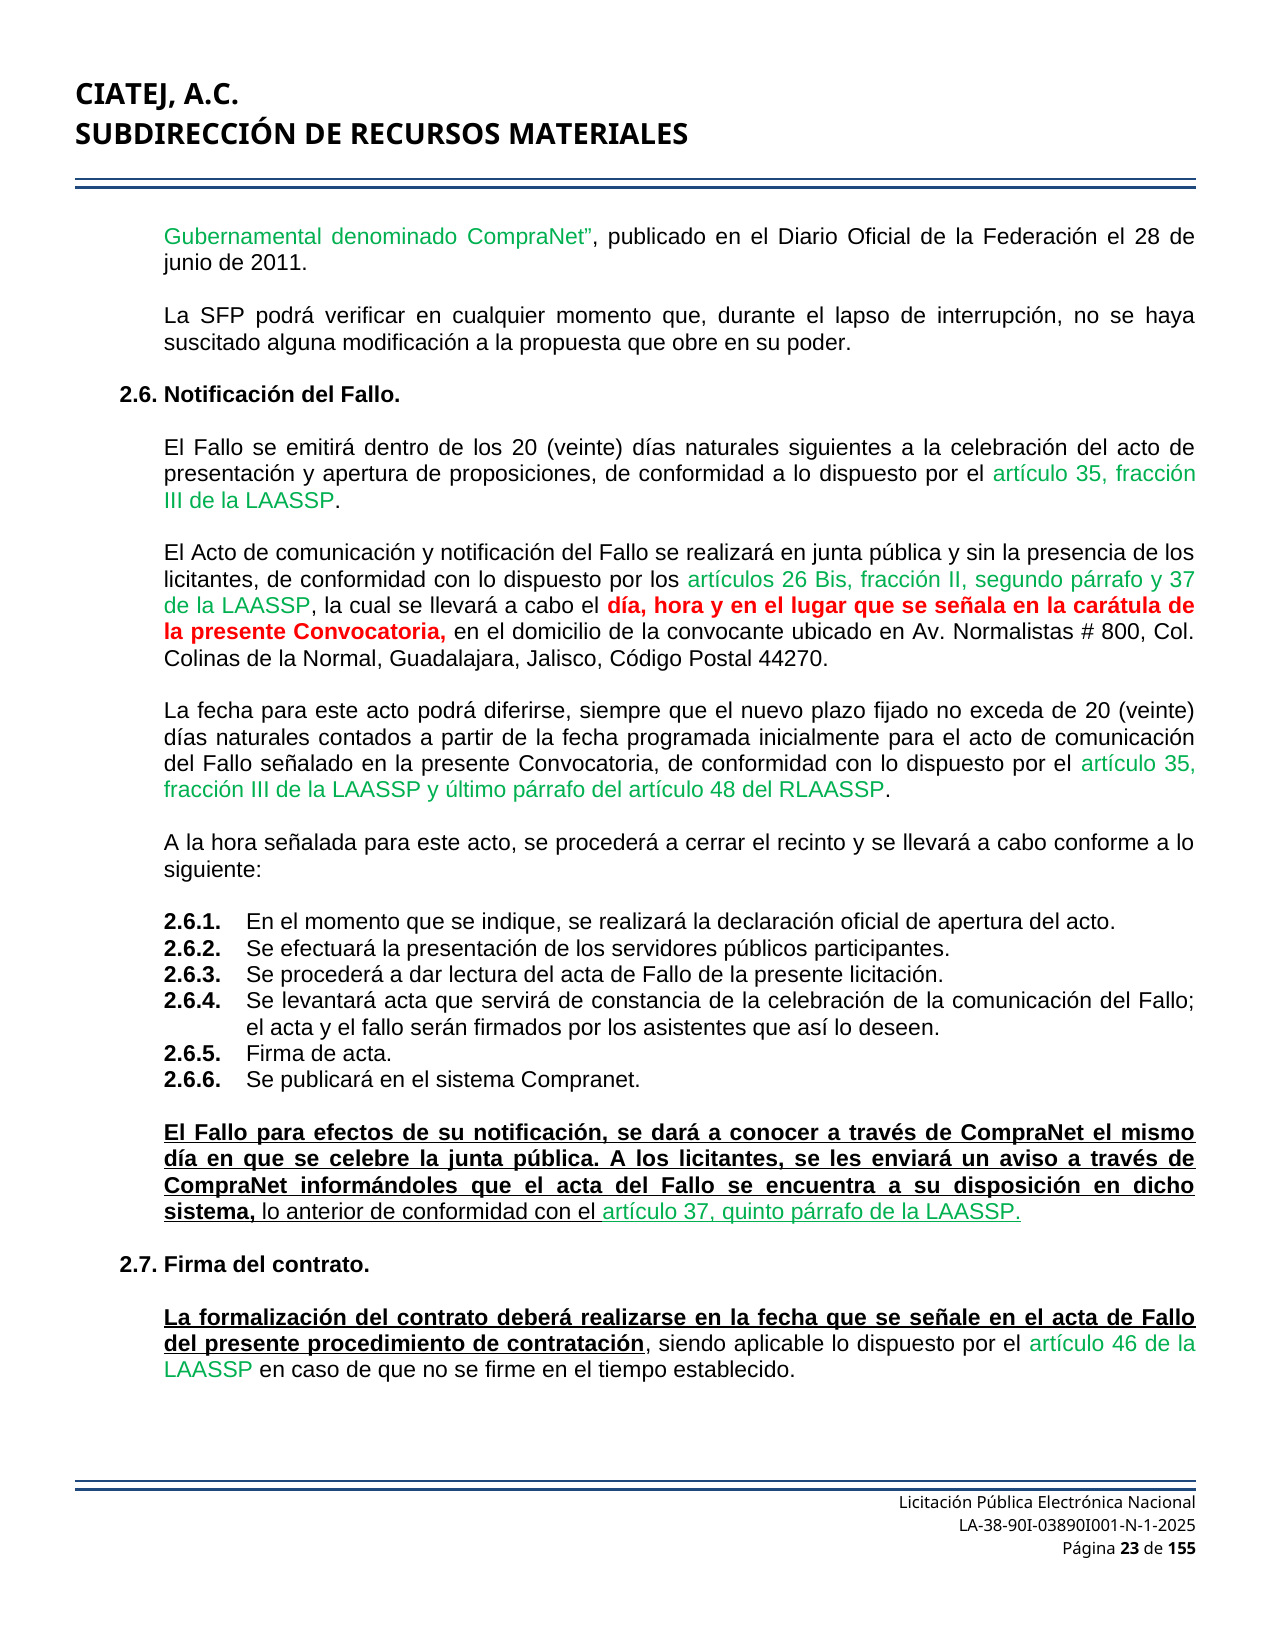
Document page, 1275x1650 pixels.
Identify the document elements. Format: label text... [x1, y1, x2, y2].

list La fecha para este acto podrá diferirse, siempre que el nuevo plazo fijado no exceda de 20 (veinte) días naturales contados a partir de la fecha programada inicialmente para el acto de comunicación del Fallo señalado en la presente Convocatoria, de conformidad con lo dispuesto por el artículo 35, fracción III de la LAASSP y último párrafo del artículo 48 del RLAASSP. [164, 697, 1196, 803]
text La SFP podrá verificar en cualquier momento que, durante el lapso de interrupción, no se haya suscitado alguna modificación a la propuesta que obre en su poder. [164, 302, 1196, 355]
list Firma de acta. [164, 1040, 1196, 1066]
list Notificación del Fallo. [119, 381, 1196, 407]
list El Acto de comunicación y notificación del Fallo se realizará en junta pública y sin la presencia de los licitantes, de conformidad con lo dispuesto por los artículos 26 Bis, fracción II, segundo párrafo y 37 de la LAASSP, la cual se llevará a cabo el día, hora y en el lugar que se señala en la carátula de la presente Convocatoria, en el domicilio de la convocante ubicado en Av. Normalistas # 800, Col. Colinas de la Normal, Guadalajara, Jalisco, Código Postal 44270. [164, 539, 1196, 671]
list El Fallo para efectos de su notificación, se dará a conocer a través de CompraNet el mismo día en que se celebre la junta pública. A los licitantes, se les enviará un aviso a través de CompraNet informándoles que el acta del Fallo se encuentra a su disposición en dicho sistema, lo anterior de conformidad con el artículo 37, quinto párrafo de la LAASSP. [164, 1169, 1196, 1224]
list El Fallo se emitirá dentro de los 20 (veinte) días naturales siguientes a la celebración del acto de presentación y apertura de proposiciones, de conformidad a lo dispuesto por el artículo 35, fracción III de la LAASSP. [164, 434, 1196, 513]
list Firma del contrato. [119, 1251, 1196, 1277]
list Se levantará acta que servirá de constancia de la celebración de la comunicación del Fallo; el acta y el fallo serán firmados por los asistentes que así lo deseen. [164, 987, 1196, 1040]
list El Fallo para efectos de su notificación, se dará a conocer a través de CompraNet el mismo día en que se celebre la junta pública. A los licitantes, se les enviará un aviso a través de CompraNet informándoles que el acta del Fallo se encuentra a su disposición en dicho sistema, lo anterior de conformidad con el artículo 37, quinto párrafo de la LAASSP. [164, 1143, 1196, 1168]
list El Fallo para efectos de su notificación, se dará a conocer a través de CompraNet el mismo día en que se celebre la junta pública. A los licitantes, se les enviará un aviso a través de CompraNet informándoles que el acta del Fallo se encuentra a su disposición en dicho sistema, lo anterior de conformidad con el artículo 37, quinto párrafo de la LAASSP. [164, 1119, 1196, 1142]
list Se publicará en el sistema Compranet. [164, 1066, 1196, 1093]
list La formalización del contrato deberá realizarse en la fecha que se señale en el acta de Fallo del presente procedimiento de contratación, siendo aplicable lo dispuesto por el artículo 46 de la LAASSP en caso de que no se firme en el tiempo establecido. [164, 1328, 1196, 1383]
list Se procederá a dar lectura del acta de Fallo de la presente licitación. [164, 961, 1196, 987]
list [164, 223, 1196, 276]
list A la hora señalada para este acto, se procederá a cerrar el recinto y se llevará a cabo conforme a lo siguiente: [164, 829, 1196, 882]
list En el momento que se indique, se realizará la declaración oficial de apertura del acto. [164, 908, 1196, 934]
list Se efectuará la presentación de los servidores públicos participantes. [164, 934, 1196, 961]
list La formalización del contrato deberá realizarse en la fecha que se señale en el acta de Fallo del presente procedimiento de contratación, siendo aplicable lo dispuesto por el artículo 46 de la LAASSP en caso de que no se firme en el tiempo establecido. [164, 1303, 1196, 1326]
